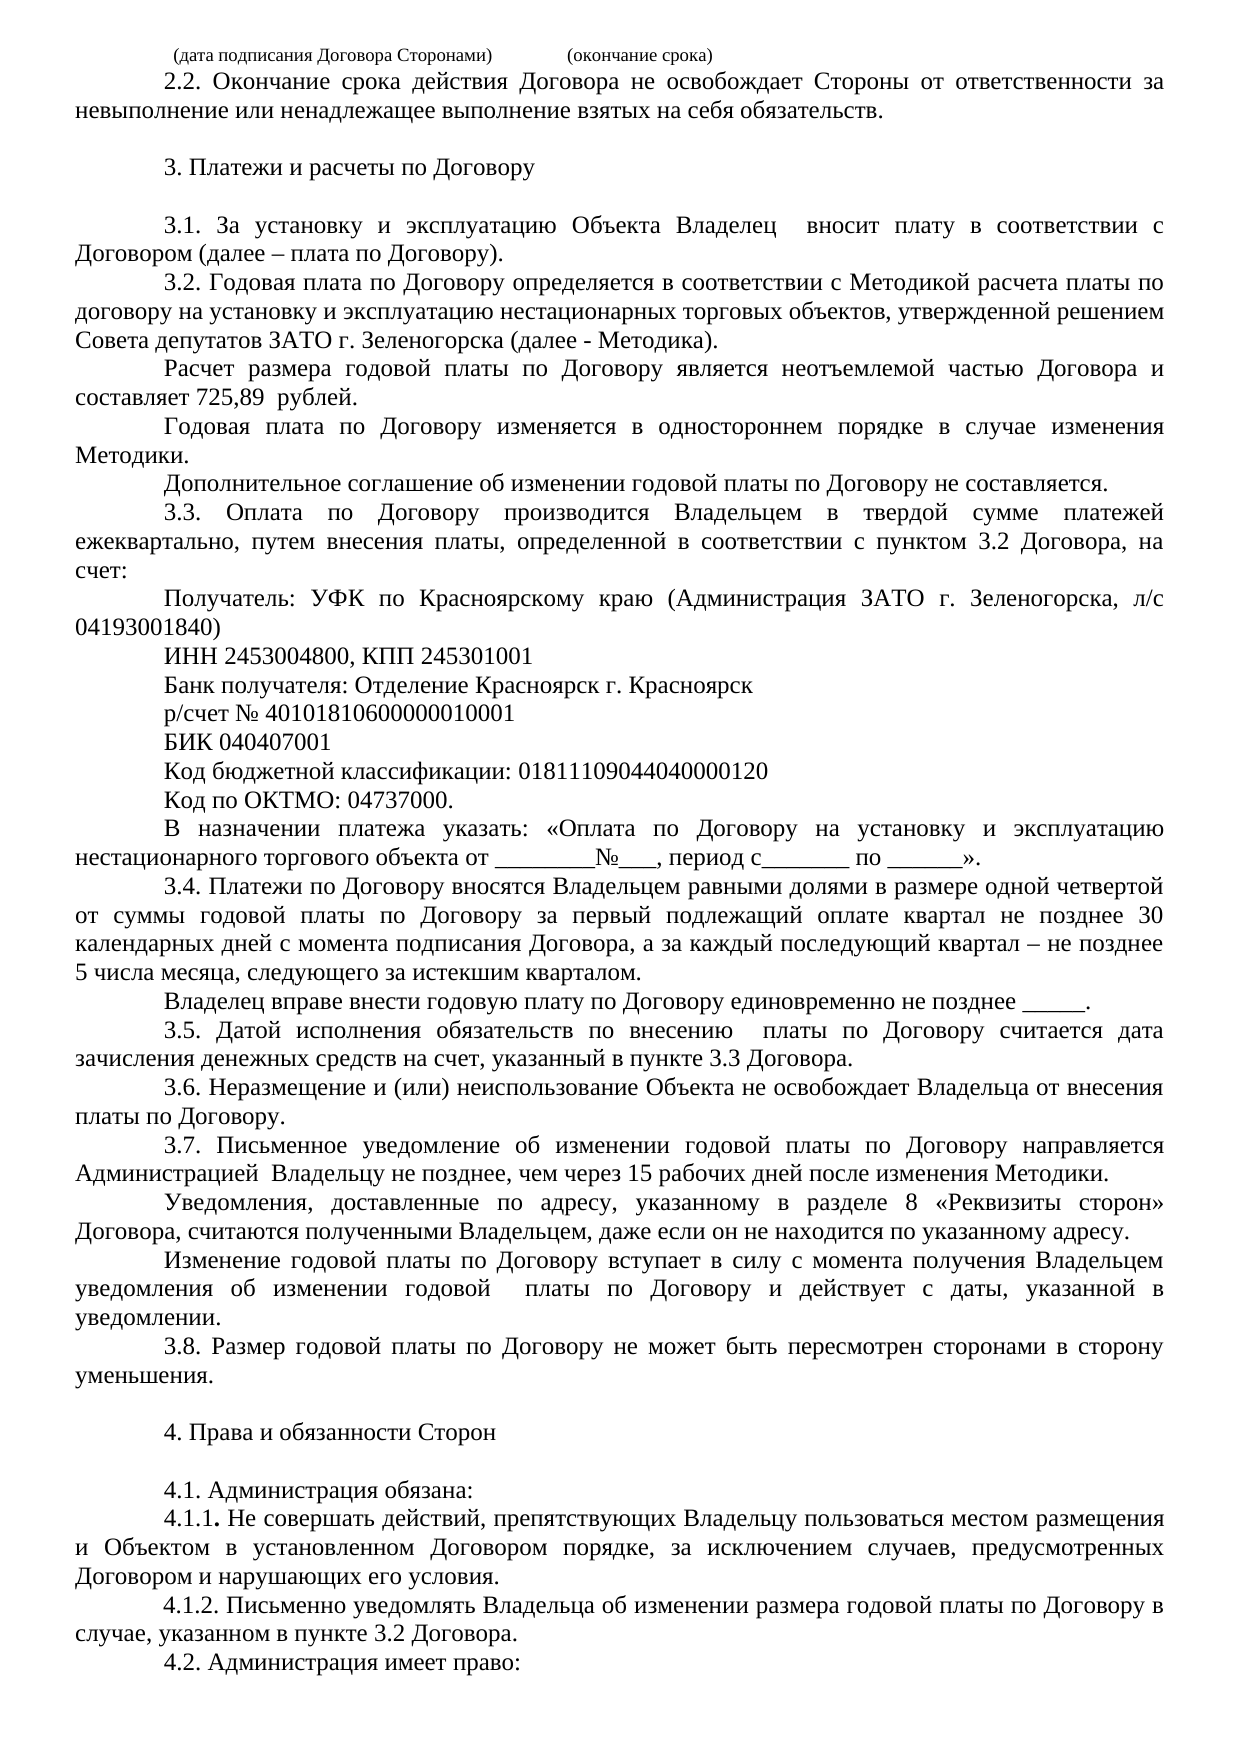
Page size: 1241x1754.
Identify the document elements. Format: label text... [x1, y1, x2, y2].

text (дата подписания Договора Сторонами) (окончание срока) [75, 44, 1165, 66]
text 4.1. Администрация обязана: [75, 1475, 1165, 1503]
text Получатель: УФК по Красноярскому краю (Администрация ЗАТО г. Зеленогорска, л/с 04193001840) [75, 583, 1165, 641]
title Изменение годовой платы по Договору вступает в силу с момента получения Владельцем уведомления об изменении годовой платы по Договору и действует с даты, указанной в уведомлении. [75, 1245, 1165, 1331]
text 4.1.1. Не совершать действий, препятствующих Владельцу пользоваться местом размещения и Объектом в установленном Договором порядке, за исключением случаев, предусмотренных Договором и нарушающих его условия. [75, 1503, 1165, 1590]
text Банк получателя: Отделение Красноярск г. Красноярск [75, 670, 1165, 698]
text 3. Платежи и расчеты по Договору [75, 152, 1165, 181]
text Годовая плата по Договору изменяется в одностороннем порядке в случае изменения Методики. [75, 411, 1165, 468]
text 3.4. Платежи по Договору вносятся Владельцем равными долями в размере одной четвертой от суммы годовой платы по Договору за первый подлежащий оплате квартал не позднее 30 календарных дней с момента подписания Договора, а за каждый последующий квартал – не позднее 5 числа месяца, следующего за истекшим кварталом. [75, 871, 1165, 986]
title 4.1.2. Письменно уведомлять Владельца об изменении размера годовой платы по Договору в случае, указанном в пункте 3.2 Договора. [75, 1590, 1165, 1647]
title 3.7. Письменное уведомление об изменении годовой платы по Договору направляется Администрацией Владельцу не позднее, чем через 15 рабочих дней после изменения Методики. [75, 1130, 1165, 1187]
text р/счет № 40101810600000010001 [75, 698, 1165, 727]
text 3.6. Неразмещение и (или) неиспользование Объекта не освобождает Владельца от внесения платы по Договору. [75, 1072, 1165, 1130]
text ИНН 2453004800, КПП 245301001 [75, 641, 1165, 670]
text 3.3. Оплата по Договору производится Владельцем в твердой сумме платежей ежеквартально, путем внесения платы, определенной в соответствии с пунктом 3.2 Договора, на счет: [75, 497, 1165, 583]
text 4.2. Администрация имеет право: [75, 1647, 1165, 1676]
text Владелец вправе внести годовую плату по Договору единовременно не позднее _____. [75, 986, 1165, 1015]
text 2.2. Окончание срока действия Договора не освобождает Стороны от ответственности за невыполнение или ненадлежащее выполнение взятых на себя обязательств. [75, 66, 1165, 123]
text 3.2. Годовая плата по Договору определяется в соответствии с Методикой расчета платы по договору на установку и эксплуатацию нестационарных торговых объектов, утвержденной решением Совета депутатов ЗАТО г. Зеленогорска (далее - Методика). [75, 267, 1165, 353]
text Код бюджетной классификации: 01811109044040000120 [75, 756, 1165, 785]
text 4. Права и обязанности Сторон [75, 1417, 1165, 1446]
title Уведомления, доставленные по адресу, указанному в разделе 8 «Реквизиты сторон» Договора, считаются полученными Владельцем, даже если он не находится по указанному адресу. [75, 1187, 1165, 1245]
text 3.1. За установку и эксплуатацию Объекта Владелец вносит плату в соответствии с Договором (далее – плата по Договору). [75, 210, 1165, 267]
text Код по ОКТМО: 04737000. [75, 785, 1165, 813]
text 3.5. Датой исполнения обязательств по внесению платы по Договору считается дата зачисления денежных средств на счет, указанный в пункте 3.3 Договора. [75, 1015, 1165, 1072]
text В назначении платежа указать: «Оплата по Договору на установку и эксплуатацию нестационарного торгового объекта от ________№___, период с_______ по ______». [75, 813, 1165, 871]
title Дополнительное соглашение об изменении годовой платы по Договору не составляется. [75, 468, 1165, 497]
text Расчет размера годовой платы по Договору является неотъемлемой частью Договора и составляет 725,89 рублей. [75, 353, 1165, 411]
title 3.8. Размер годовой платы по Договору не может быть пересмотрен сторонами в сторону уменьшения. [75, 1331, 1165, 1388]
text БИК 040407001 [75, 727, 1165, 756]
